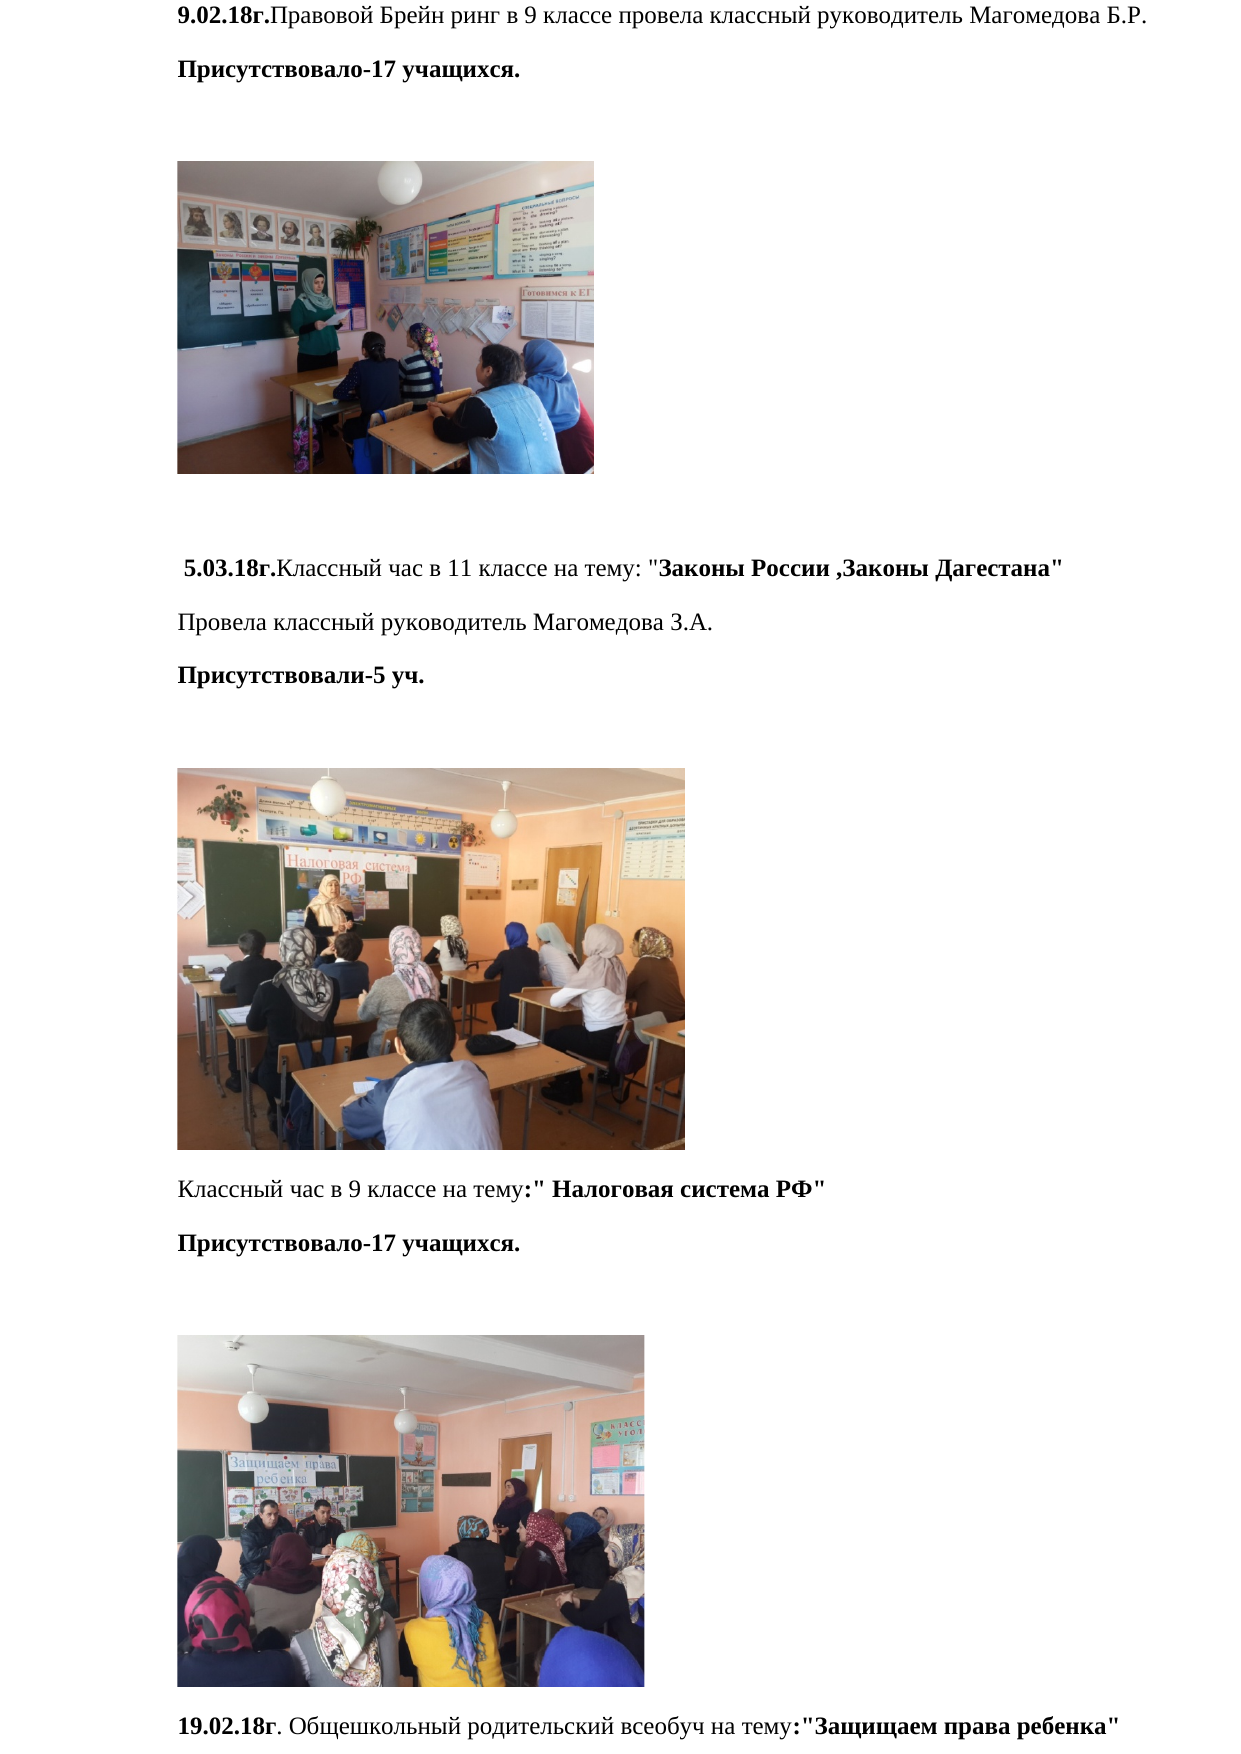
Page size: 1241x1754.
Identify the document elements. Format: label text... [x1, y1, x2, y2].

picture [177, 768, 685, 1150]
text Присутствовали-5 уч. [177, 661, 1152, 689]
picture [177, 1335, 645, 1687]
text 19.02.18г. Общешкольный родительский всеобуч на тему:"Защищаем права ребенка" [177, 1711, 1152, 1740]
text Провела классный руководитель Магомедова З.А. [177, 607, 1152, 636]
text Присутствовало-17 учащихся. [177, 54, 1152, 83]
picture [177, 161, 594, 474]
text Классный час в 9 классе на тему:" Налоговая система РФ" [177, 1174, 1152, 1203]
text 5.03.18г.Классный час в 11 классе на тему: "Законы России ,Законы Дагестана" [177, 553, 1152, 582]
text 9.02.18г.Правовой Брейн ринг в 9 классе провела классный руководитель Магомедова Б.Р. [177, 0, 1152, 29]
text Присутствовало-17 учащихся. [177, 1228, 1152, 1257]
